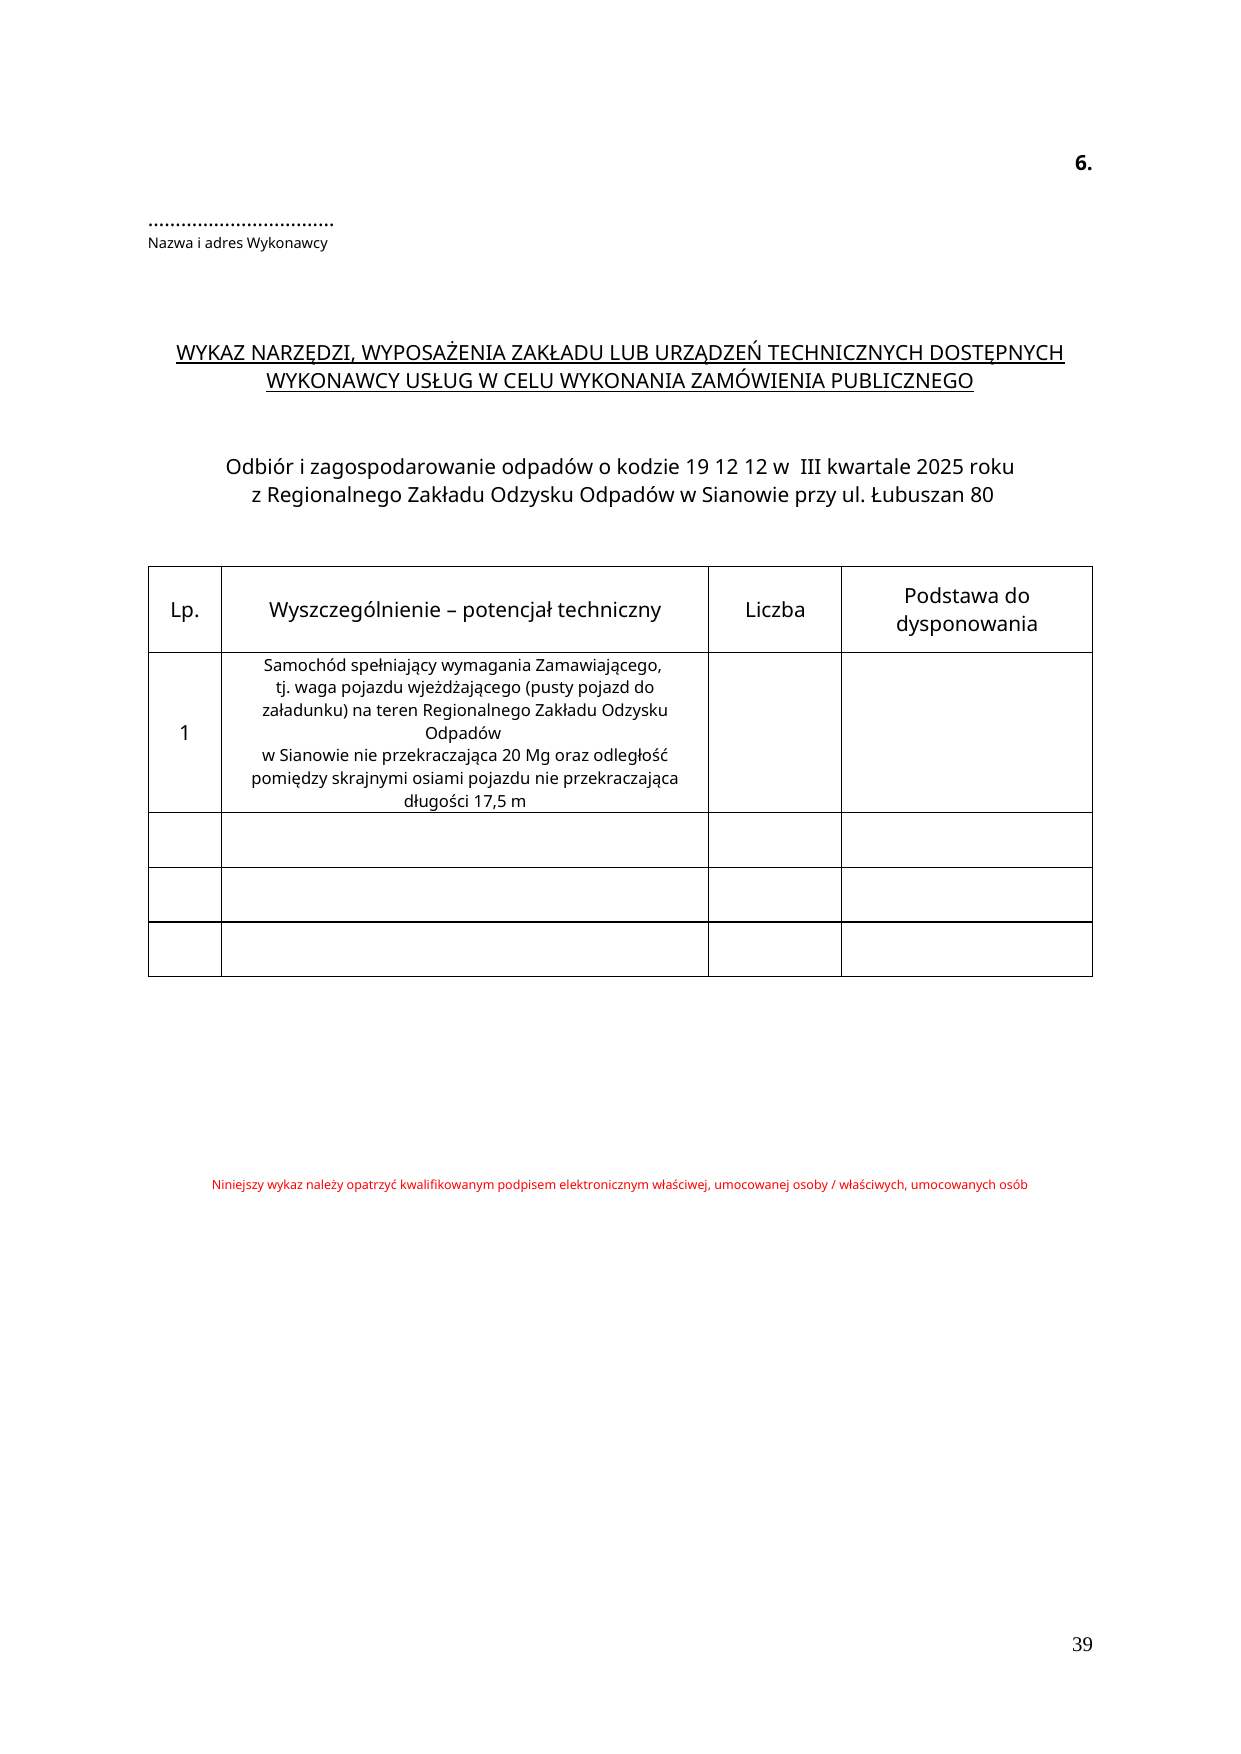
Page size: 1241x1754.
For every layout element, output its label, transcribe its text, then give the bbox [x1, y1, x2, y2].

table_cell [222, 923, 708, 976]
table_cell [149, 813, 221, 867]
text z Regionalnego Zakładu Odzysku Odpadów w Sianowie przy ul. Łubuszan 80 [148, 480, 1092, 509]
table_header Lp. [149, 567, 221, 652]
table_cell [842, 923, 1092, 976]
table_cell [222, 813, 708, 867]
table_cell [222, 868, 708, 921]
table_cell [842, 868, 1092, 921]
table_cell [149, 923, 221, 976]
table_cell [709, 813, 841, 867]
text Nazwa i adres Wykonawcy [148, 233, 1092, 253]
table_cell [842, 813, 1092, 867]
text WYKAZ NARZĘDZI, WYPOSAŻENIA ZAKŁADU LUB URZĄDZEŃ TECHNICZNYCH DOSTĘPNYCH WYKONAWCY USŁUG W CELU WYKONANIA ZAMÓWIENIA PUBLICZNEGO [148, 338, 1092, 395]
table_cell [709, 868, 841, 921]
text Niniejszy wykaz należy opatrzyć kwalifikowanym podpisem elektronicznym właściwej, umocowanej osoby / właściwych, umocowanych osób [148, 1176, 1092, 1193]
table_cell [842, 653, 1092, 812]
table_cell [149, 868, 221, 921]
table_cell 1 [149, 653, 221, 812]
table_cell [709, 653, 841, 812]
table_header Liczba [709, 567, 841, 652]
text ……………………….…… [148, 204, 1092, 233]
table_cell Samochód spełniający wymagania Zamawiającego, tj. waga pojazdu wjeżdżającego (pusty pojazd do załadunku) na teren Regionalnego Zakładu Odzysku Odpadów w Sianowie nie przekraczająca 20 Mg oraz odległość pomiędzy skrajnymi osiami pojazdu nie przekraczająca długości 17,5 m [222, 653, 708, 812]
table_header Wyszczególnienie – potencjał techniczny [222, 567, 708, 652]
text 6. [148, 148, 1092, 176]
text Odbiór i zagospodarowanie odpadów o kodzie 19 12 12 w III kwartale 2025 roku [148, 452, 1092, 480]
table_header Podstawa do dysponowania [842, 567, 1092, 652]
table_cell [709, 923, 841, 976]
